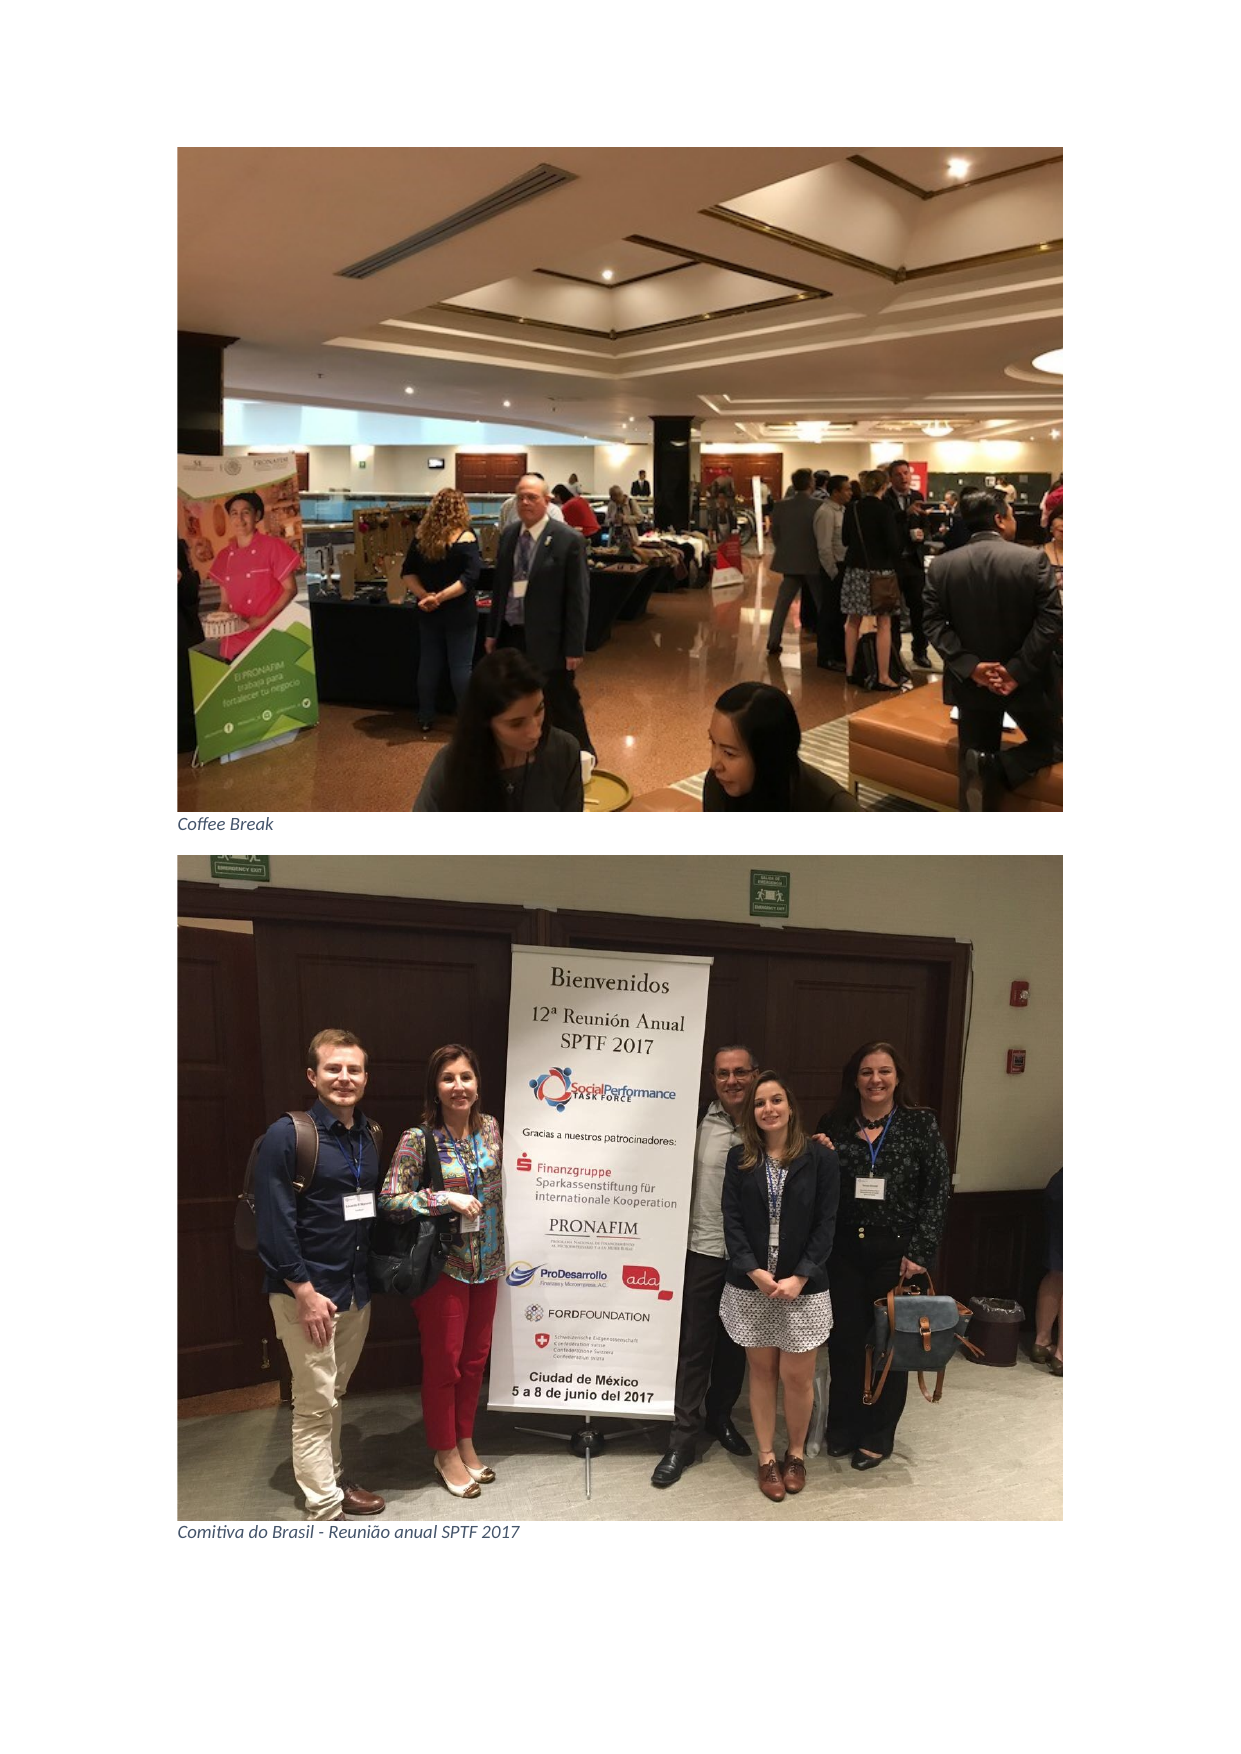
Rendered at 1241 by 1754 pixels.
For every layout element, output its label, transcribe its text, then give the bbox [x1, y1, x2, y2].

picture [177, 147, 1063, 812]
text Comitiva do Brasil - Reunião anual SPTF 2017 [177, 1521, 1063, 1543]
text Coffee Break [177, 812, 1063, 835]
picture [177, 855, 1063, 1521]
